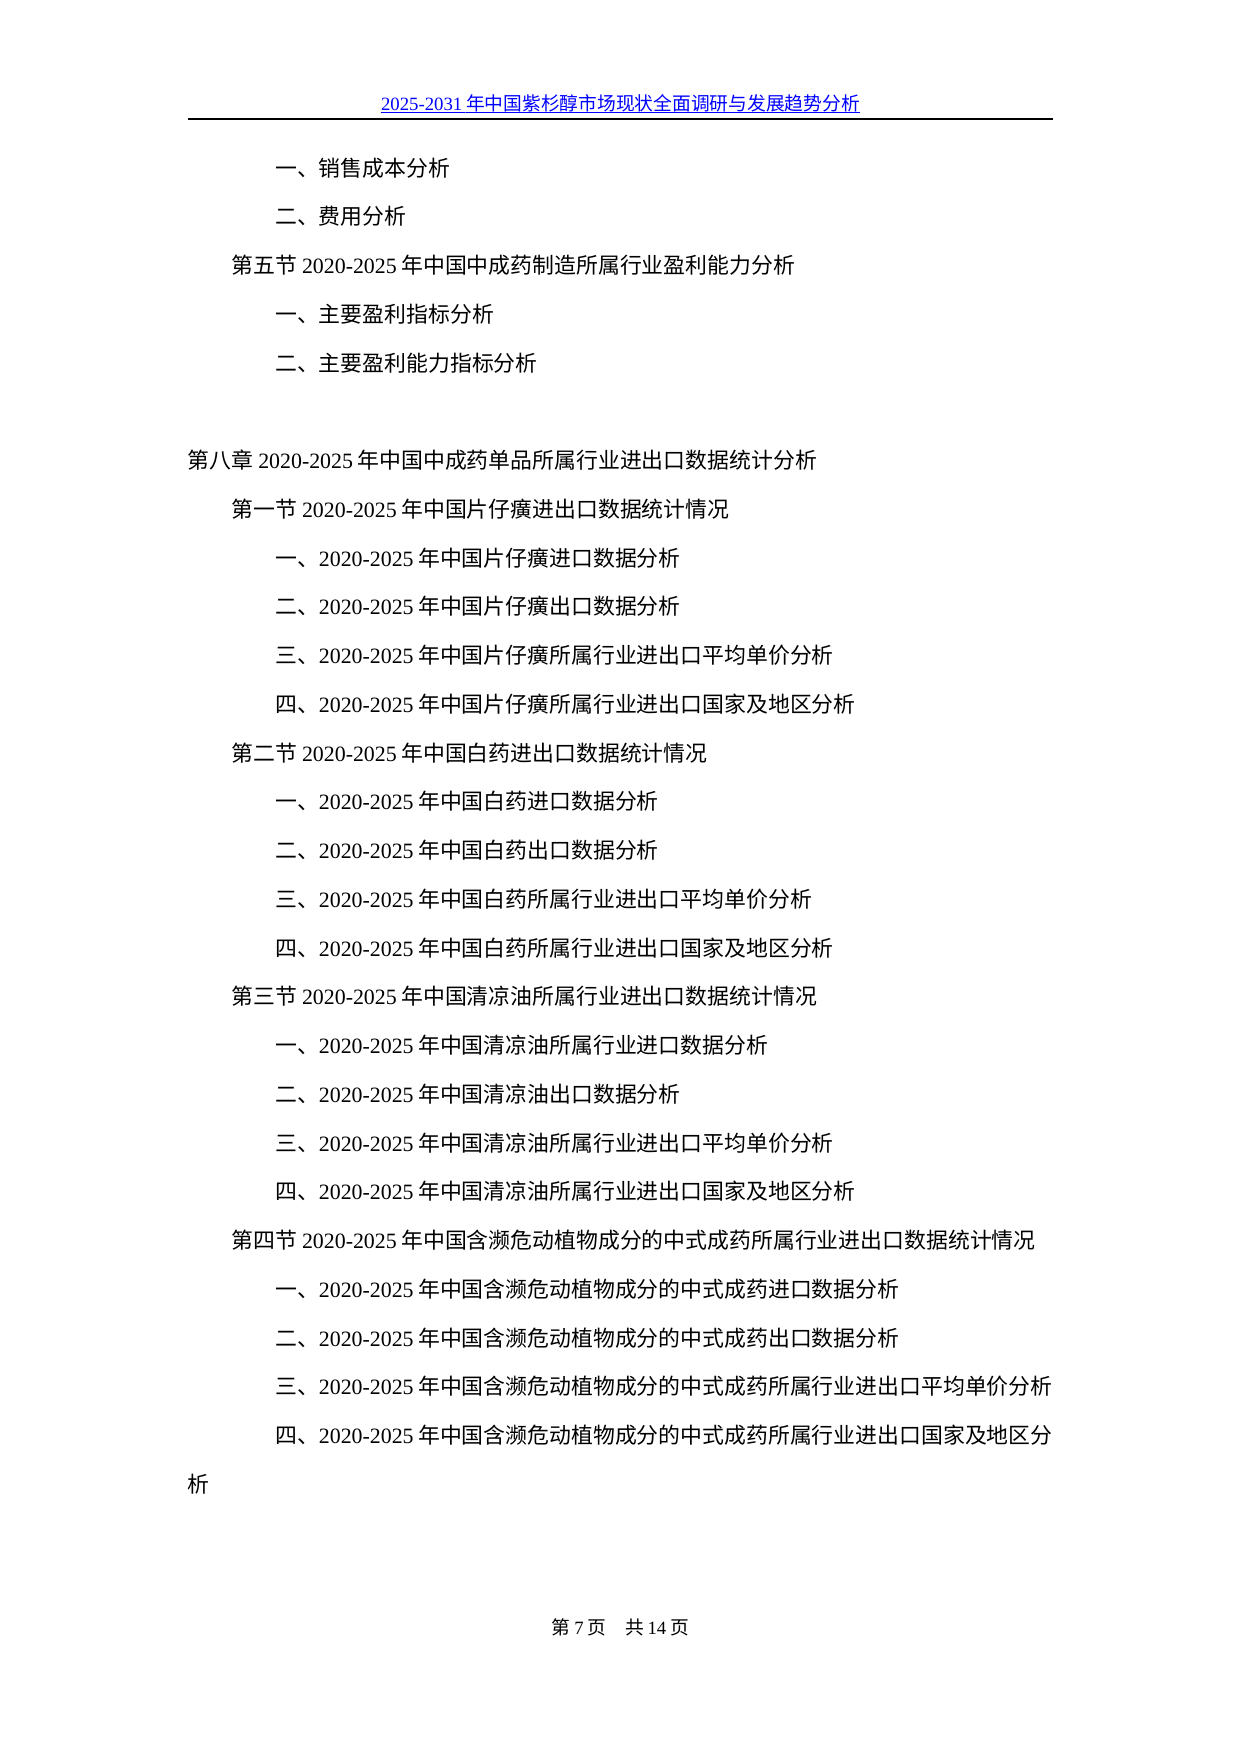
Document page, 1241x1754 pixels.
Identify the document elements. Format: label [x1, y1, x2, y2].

text [187, 150, 1053, 1499]
